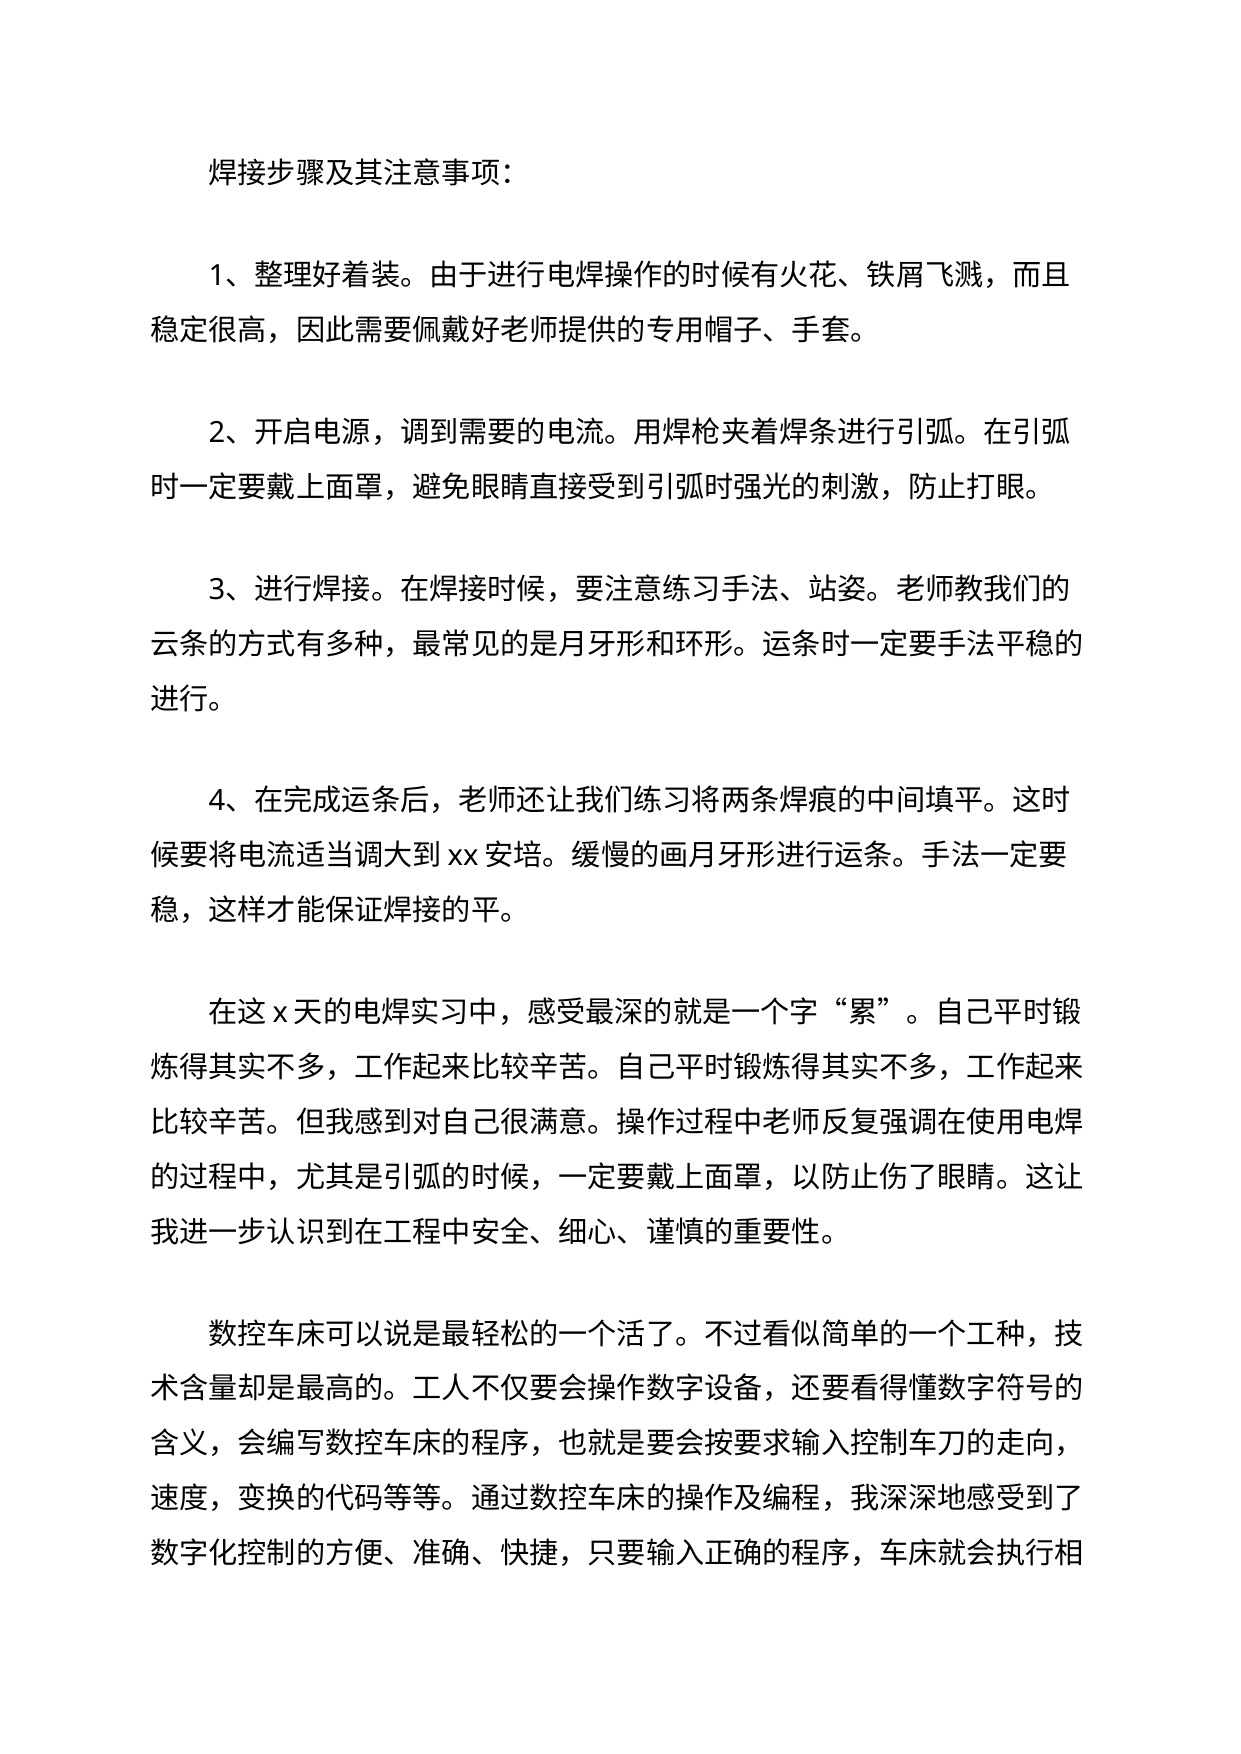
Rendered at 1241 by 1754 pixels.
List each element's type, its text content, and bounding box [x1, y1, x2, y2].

text 在这x天的电焊实习中，感受最深的就是一个字“累”。自己平时锻炼得其实不多，工作起来比较辛苦。自己平时锻炼得其实不多，工作起来比较辛苦。但我感到对自己很满意。操作过程中老师反复强调在使用电焊的过程中，尤其是引弧的时候，一定要戴上面罩，以防止伤了眼睛。这让我进一步认识到在工程中安全、细心、谨慎的重要性。 [150, 989, 1090, 1251]
text 3、进行焊接。在焊接时候，要注意练习手法、站姿。老师教我们的云条的方式有多种，最常见的是月牙形和环形。运条时一定要手法平稳的进行。 [150, 565, 1090, 717]
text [150, 1310, 1090, 1572]
text 焊接步骤及其注意事项： [150, 150, 1090, 192]
text 1、整理好着装。由于进行电焊操作的时候有火花、铁屑飞溅，而且稳定很高，因此需要佩戴好老师提供的专用帽子、手套。 [150, 252, 1090, 349]
text 4、在完成运条后，老师还让我们练习将两条焊痕的中间填平。这时候要将电流适当调大到xx安培。缓慢的画月牙形进行运条。手法一定要稳，这样才能保证焊接的平。 [150, 777, 1090, 929]
text 2、开启电源，调到需要的电流。用焊枪夹着焊条进行引弧。在引弧时一定要戴上面罩，避免眼睛直接受到引弧时强光的刺激，防止打眼。 [150, 408, 1090, 506]
